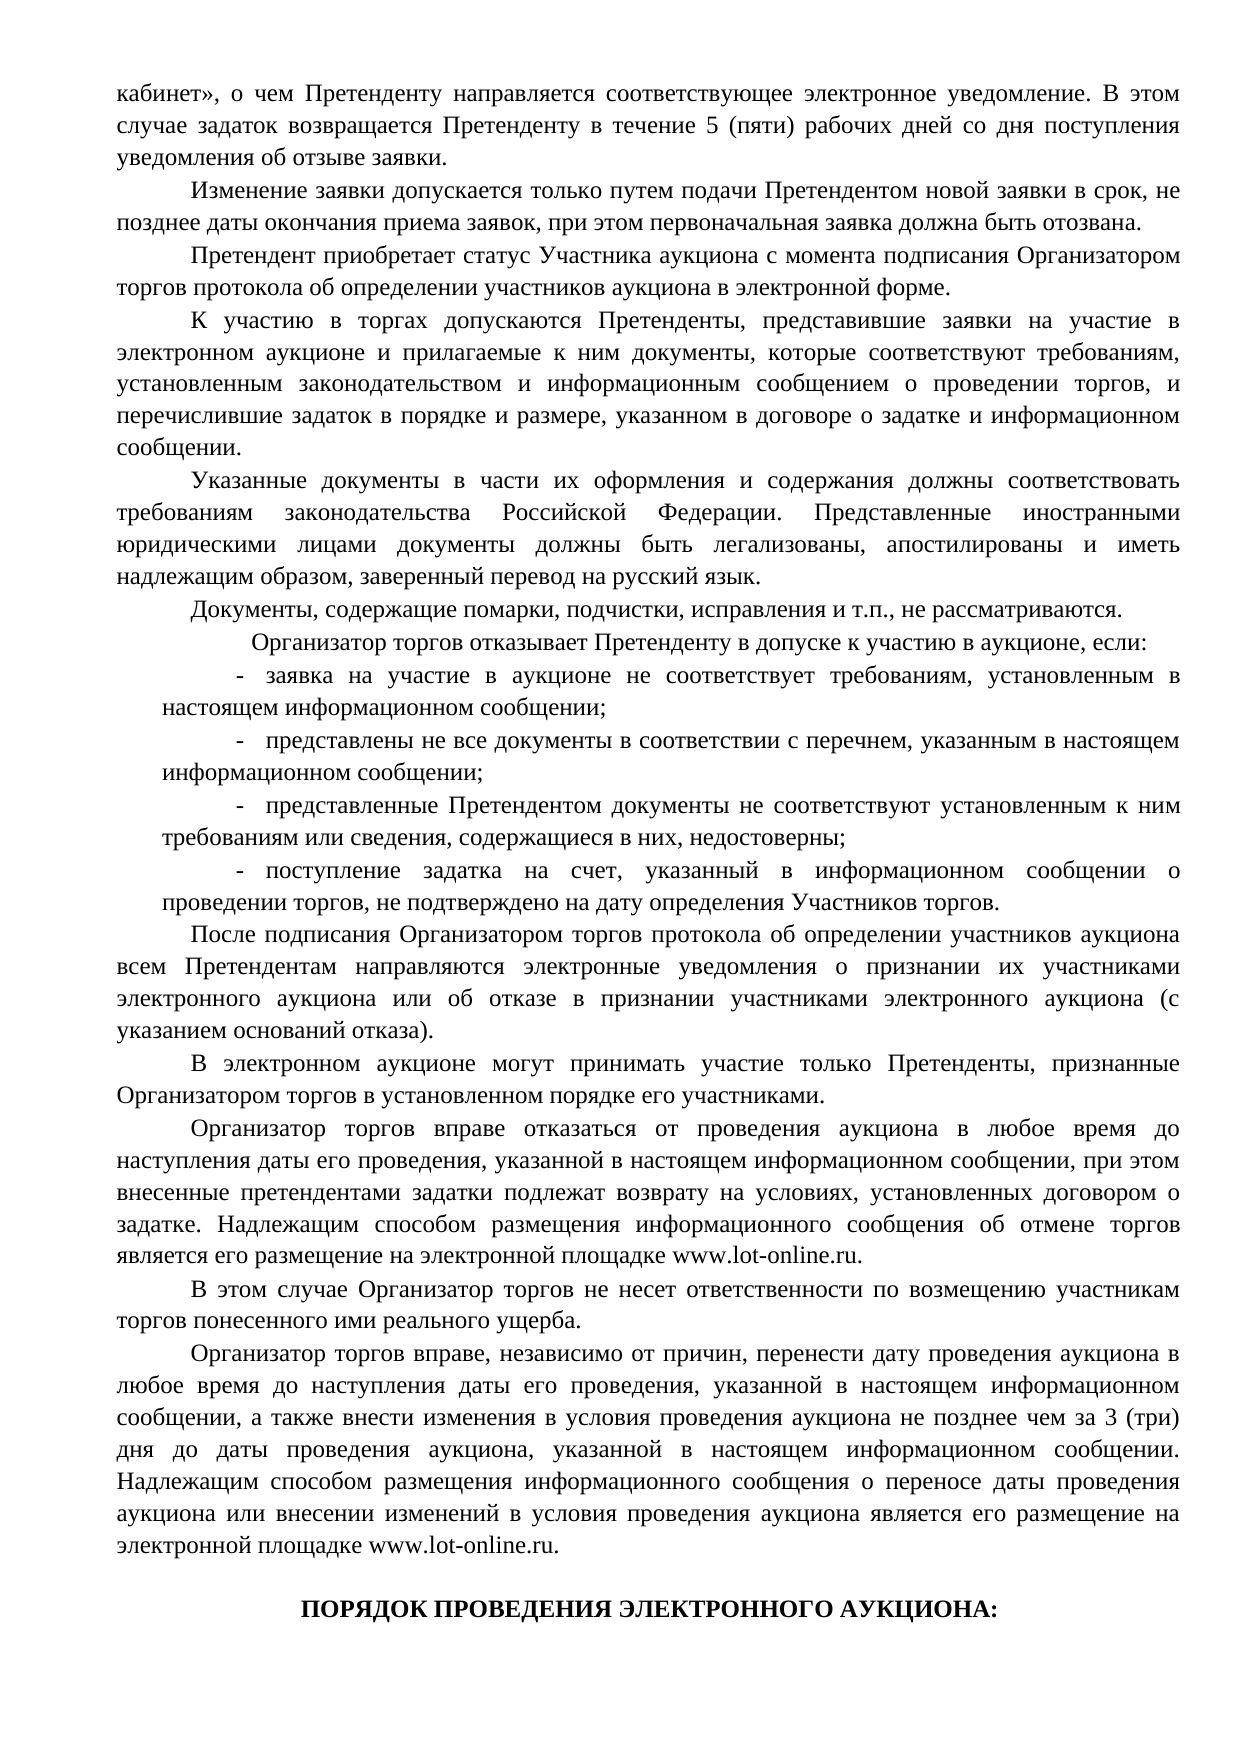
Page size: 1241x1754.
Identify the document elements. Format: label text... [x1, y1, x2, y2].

text Документы, содержащие помарки, подчистки, исправления и т.п., не рассматриваются. [116, 594, 1181, 623]
text Указанные документы в части их оформления и содержания должны соответствовать требованиям законодательства Российской Федерации. Представленные иностранными юридическими лицами документы должны быть легализованы, апостилированы и иметь надлежащим образом, заверенный перевод на русский язык. [116, 465, 1181, 590]
list заявка на участие в аукционе не соответствует требованиям, установленным в настоящем информационном сообщении; [162, 660, 1181, 721]
text Претендент приобретает статус Участника аукциона с момента подписания Организатором торгов протокола об определении участников аукциона в электронной форме. [116, 240, 1181, 301]
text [116, 78, 1181, 171]
text После подписания Организатором торгов протокола об определении участников аукциона всем Претендентам направляются электронные уведомления о признании их участниками электронного аукциона или об отказе в признании участниками электронного аукциона (с указанием оснований отказа). [116, 919, 1181, 1044]
text К участию в торгах допускаются Претенденты, представившие заявки на участие в электронном аукционе и прилагаемые к ним документы, которые соответствуют требованиям, установленным законодательством и информационным сообщением о проведении торгов, и перечислившие задаток в порядке и размере, указанном в договоре о задатке и информационном сообщении. [116, 305, 1181, 461]
list представлены не все документы в соответствии с перечнем, указанным в настоящем информационном сообщении; [162, 725, 1181, 786]
list представленные Претендентом документы не соответствуют установленным к ним требованиям или сведения, содержащиеся в них, недостоверны; [162, 790, 1181, 850]
text Организатор торгов отказывает Претенденту в допуске к участию в аукционе, если: [177, 627, 1181, 656]
list поступление задатка на счет, указанный в информационном сообщении о проведении торгов, не подтверждено на дату определения Участников торгов. [162, 855, 1181, 915]
text ПОРЯДОК ПРОВЕДЕНИЯ ЭЛЕКТРОННОГО АУКЦИОНА: [118, 1594, 1181, 1623]
text В этом случае Организатор торгов не несет ответственности по возмещению участникам торгов понесенного ими реального ущерба. [116, 1274, 1181, 1334]
text Организатор торгов вправе, независимо от причин, перенести дату проведения аукциона в любое время до наступления даты его проведения, указанной в настоящем информационном сообщении, а также внести изменения в условия проведения аукциона не позднее чем за 3 (три) дня до даты проведения аукциона, указанной в настоящем информационном сообщении. Надлежащим способом размещения информационного сообщения о переносе даты проведения аукциона или внесении изменений в условия проведения аукциона является его размещение на электронной площадке www.lot-online.ru. [116, 1338, 1181, 1558]
text Организатор торгов вправе отказаться от проведения аукциона в любое время до наступления даты его проведения, указанной в настоящем информационном сообщении, при этом внесенные претендентами задатки подлежат возврату на условиях, установленных договором о задатке. Надлежащим способом размещения информационного сообщения об отмене торгов является его размещение на электронной площадке www.lot-online.ru. [116, 1113, 1181, 1269]
text В электронном аукционе могут принимать участие только Претенденты, признанные Организатором торгов в установленном порядке его участниками. [116, 1048, 1181, 1109]
text Изменение заявки допускается только путем подачи Претендентом новой заявки в срок, не позднее даты окончания приема заявок, при этом первоначальная заявка должна быть отозвана. [116, 175, 1181, 236]
